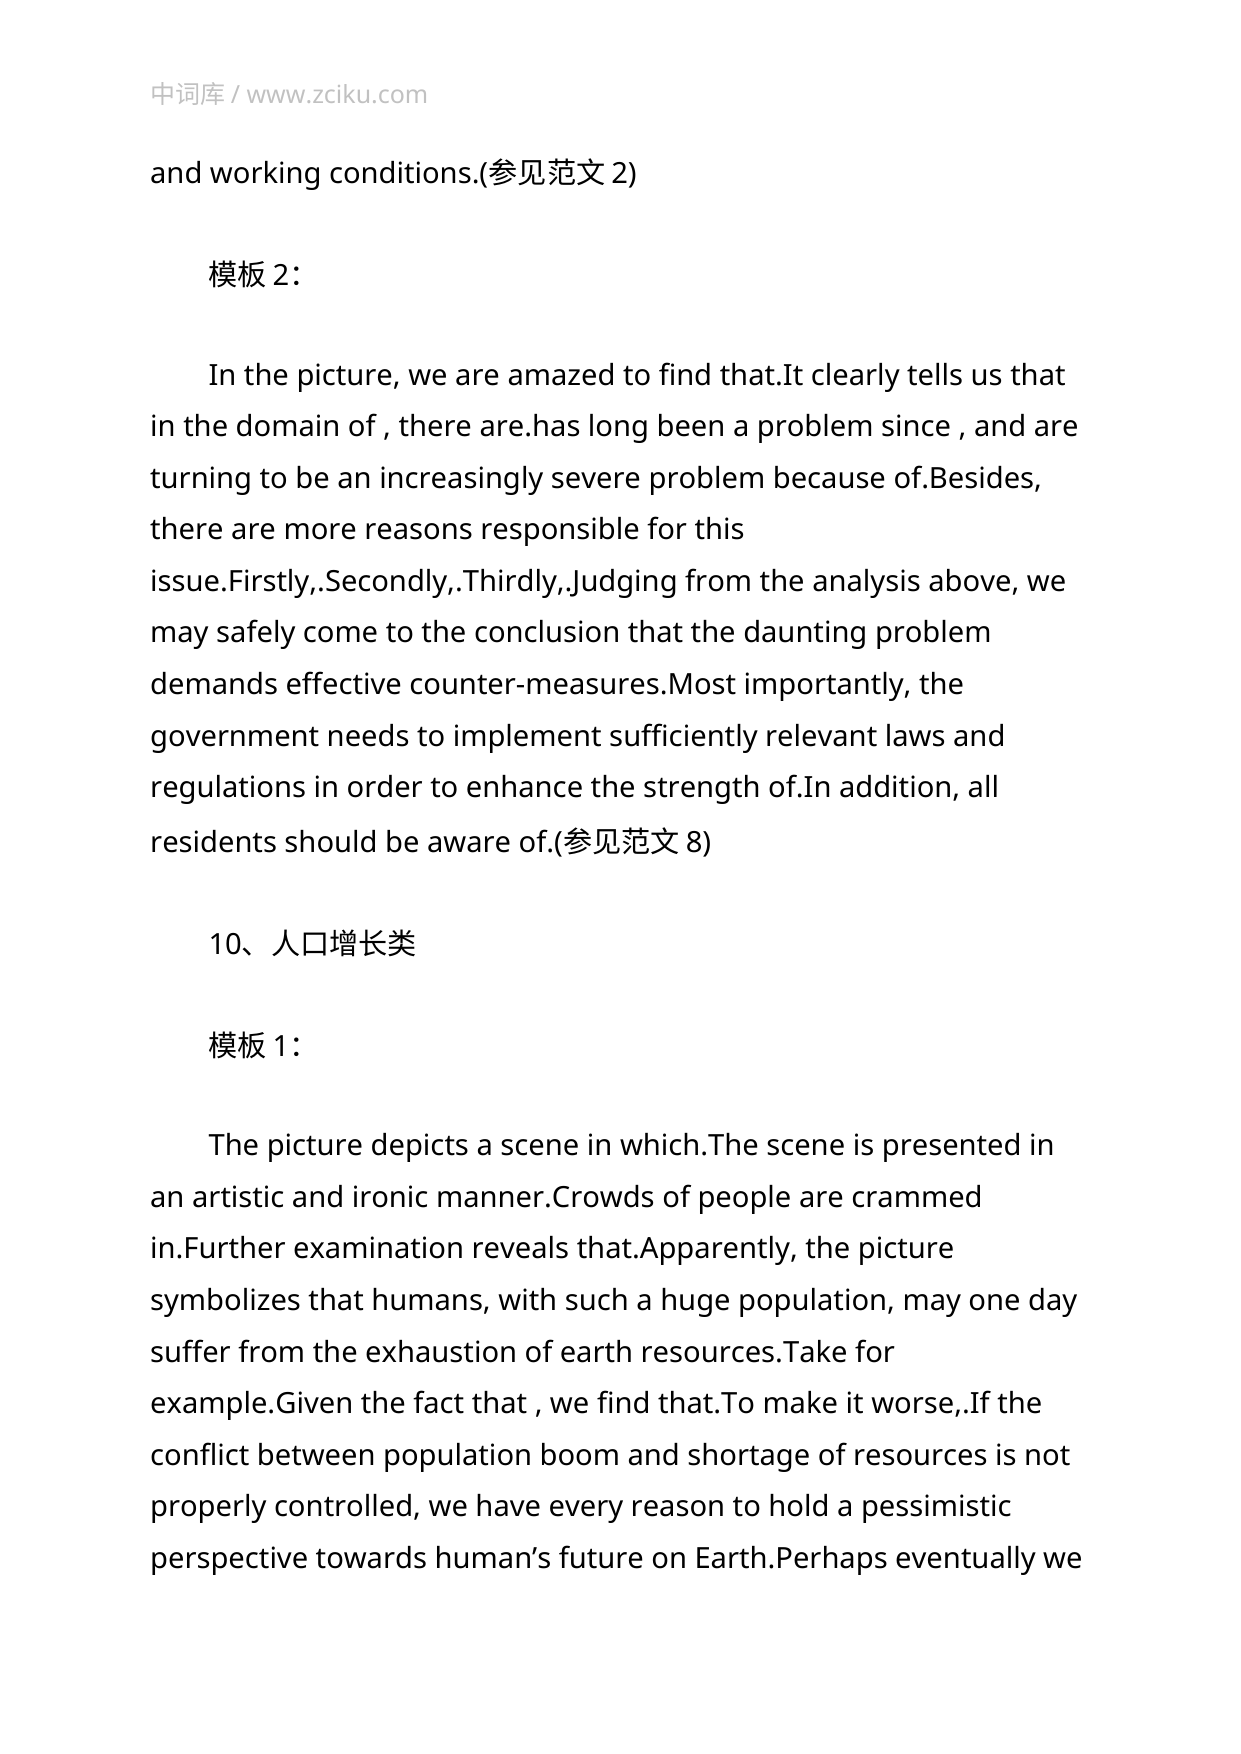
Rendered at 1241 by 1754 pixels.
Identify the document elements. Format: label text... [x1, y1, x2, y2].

text 模板2： [150, 252, 1090, 294]
text 模板1： [150, 1023, 1090, 1065]
text In the picture, we are amazed to find that.It clearly tells us that in the domain of , there are.has long been a problem since , and are turning to be an increasingly severe problem because of.Besides, there are more reasons responsible for this issue.Firstly,.Secondly,.Thirdly,.Judging from the analysis above, we may safely come to the conclusion that the daunting problem demands effective counter-measures.Most importantly, the government needs to implement sufficiently relevant laws and regulations in order to enhance the strength of.In addition, all residents should be aware of.(参见范文8) [150, 354, 1090, 861]
text 10、人口增长类 [150, 921, 1090, 963]
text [150, 150, 1090, 192]
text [150, 1125, 1090, 1577]
